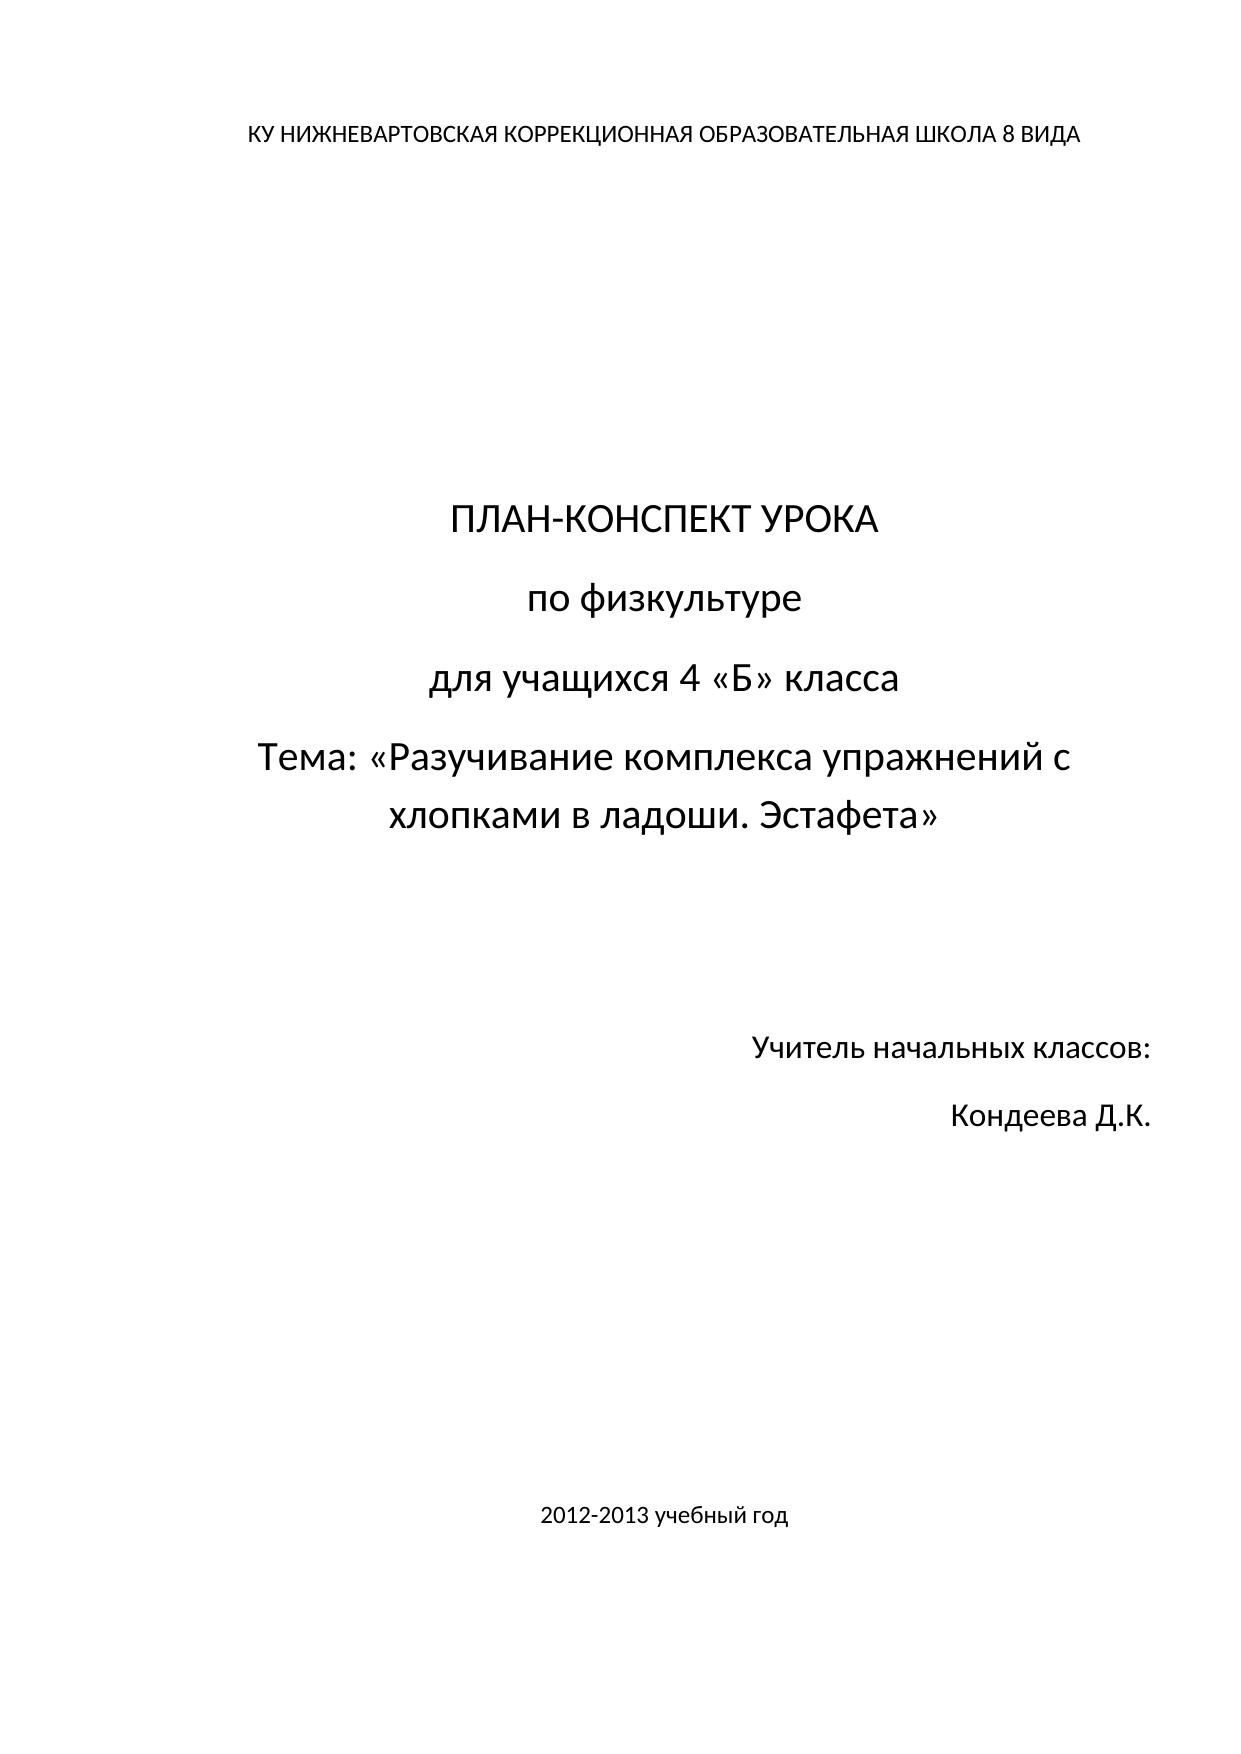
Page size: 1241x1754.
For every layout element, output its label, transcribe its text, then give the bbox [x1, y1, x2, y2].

text по физкультуре [177, 571, 1152, 622]
text ПЛАН-КОНСПЕКТ УРОКА [177, 492, 1152, 543]
text Кондеева Д.К. [177, 1094, 1152, 1134]
text КУ НИЖНЕВАРТОВСКАЯ КОРРЕКЦИОННАЯ ОБРАЗОВАТЕЛЬНАЯ ШКОЛА 8 ВИДА [177, 118, 1152, 149]
text Учитель начальных классов: [177, 1026, 1152, 1067]
text Тема: «Разучивание комплекса упражнений с хлопками в ладоши. Эстафета» [177, 730, 1152, 839]
text для учащихся 4 «Б» класса [177, 651, 1152, 701]
text 2012-2013 учебный год [177, 1499, 1152, 1530]
